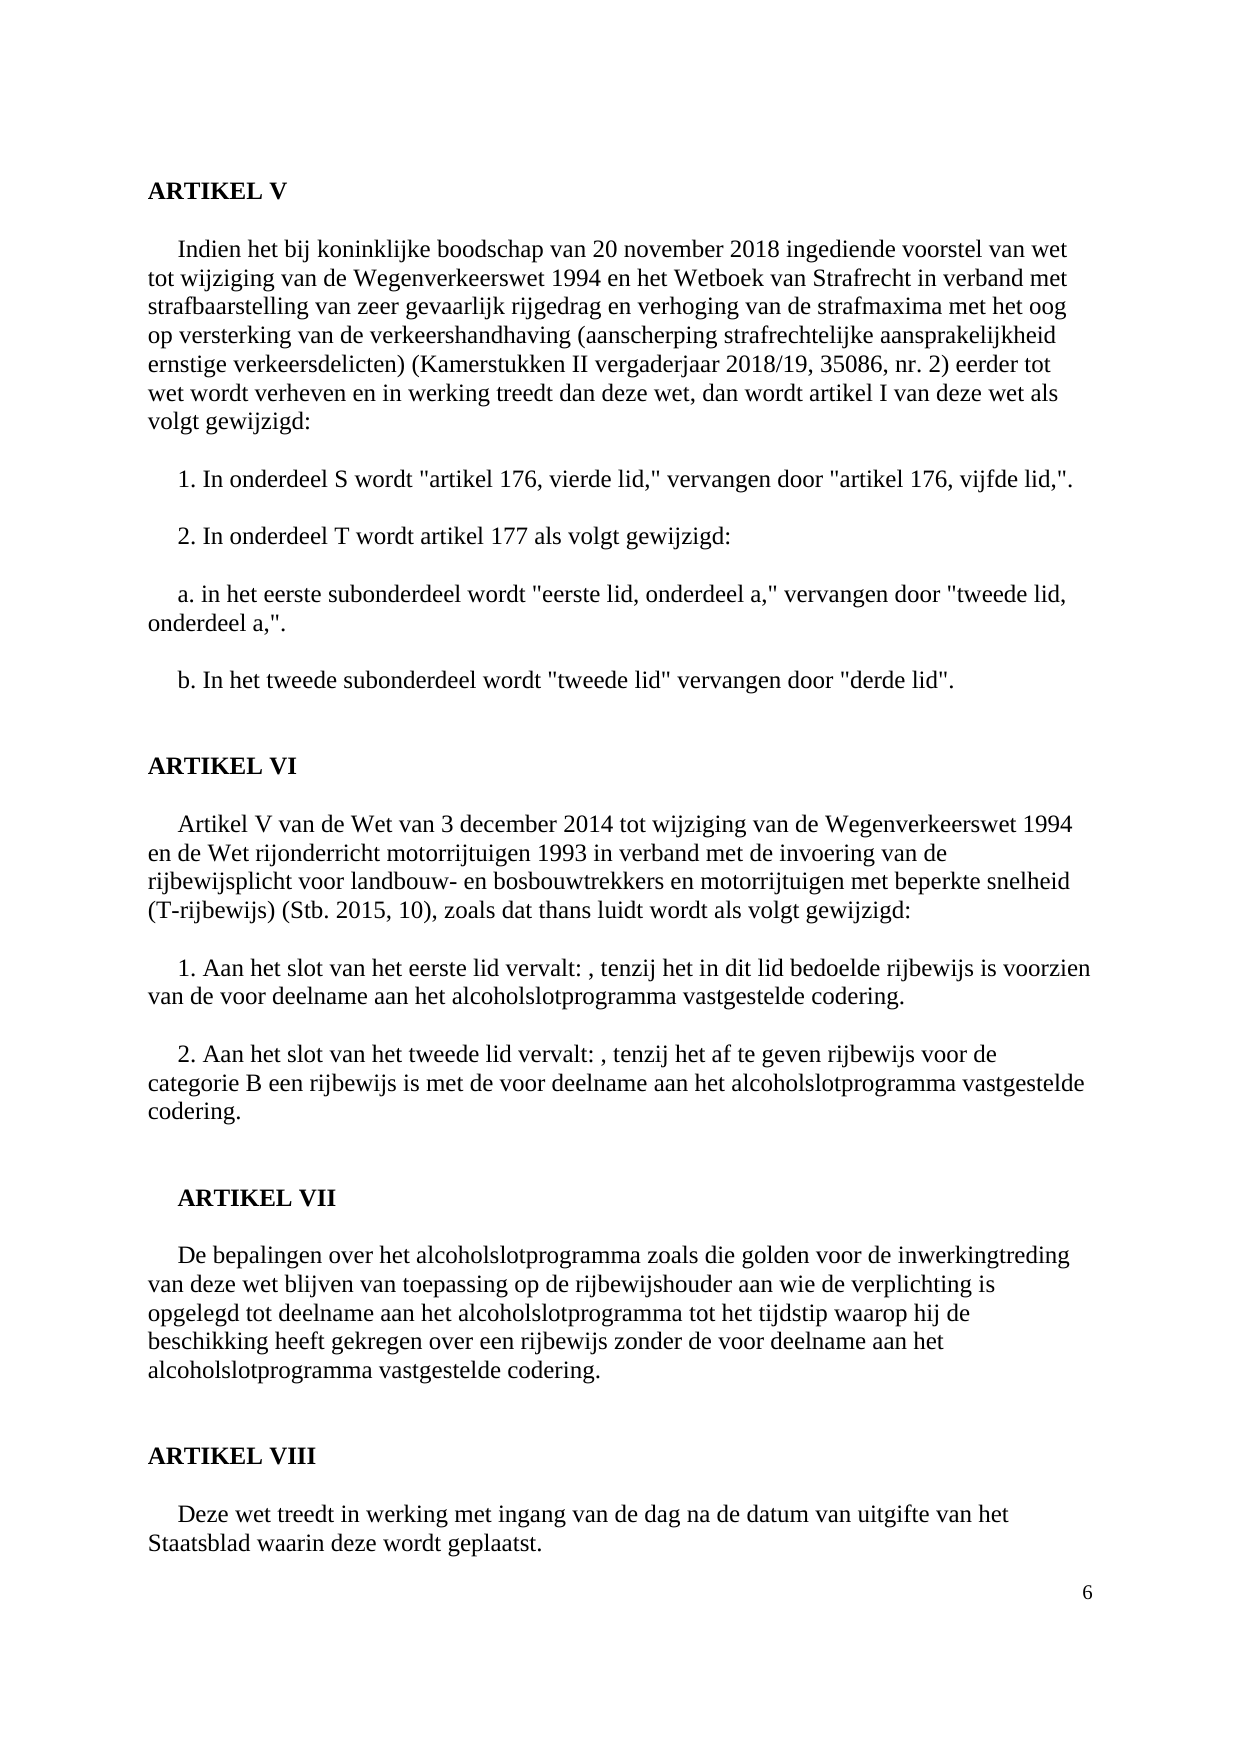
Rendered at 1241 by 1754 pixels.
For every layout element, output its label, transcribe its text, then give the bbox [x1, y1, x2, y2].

text De bepalingen over het alcoholslotprogramma zoals die golden voor de inwerkingtreding van deze wet blijven van toepassing op de rijbewijshouder aan wie de verplichting is opgelegd tot deelname aan het alcoholslotprogramma tot het tijdstip waarop hij de beschikking heeft gekregen over een rijbewijs zonder de voor deelname aan het alcoholslotprogramma vastgestelde codering. [148, 1240, 1092, 1384]
text ARTIKEL VIII [148, 1441, 1092, 1470]
text ARTIKEL VI [148, 751, 1092, 780]
text 2. Aan het slot van het tweede lid vervalt: , tenzij het af te geven rijbewijs voor de categorie B een rijbewijs is met de voor deelname aan het alcoholslotprogramma vastgestelde codering. [148, 1039, 1092, 1125]
text 1. Aan het slot van het eerste lid vervalt: , tenzij het in dit lid bedoelde rijbewijs is voorzien van de voor deelname aan het alcoholslotprogramma vastgestelde codering. [148, 953, 1092, 1010]
text b. In het tweede subonderdeel wordt "tweede lid" vervangen door "derde lid". [148, 665, 1092, 694]
text Artikel V van de Wet van 3 december 2014 tot wijziging van de Wegenverkeerswet 1994 en de Wet rijonderricht motorrijtuigen 1993 in verband met de invoering van de rijbewijsplicht voor landbouw- en bosbouwtrekkers en motorrijtuigen met beperkte snelheid (T-rijbewijs) (Stb. 2015, 10), zoals dat thans luidt wordt als volgt gewijzigd: [148, 809, 1092, 924]
text a. in het eerste subonderdeel wordt "eerste lid, onderdeel a," vervangen door "tweede lid, onderdeel a,". [148, 579, 1092, 636]
text 2. In onderdeel T wordt artikel 177 als volgt gewijzigd: [148, 521, 1092, 550]
text ARTIKEL VII [148, 1183, 1092, 1211]
text Indien het bij koninklijke boodschap van 20 november 2018 ingediende voorstel van wet tot wijziging van de Wegenverkeerswet 1994 en het Wetboek van Strafrecht in verband met strafbaarstelling van zeer gevaarlijk rijgedrag en verhoging van de strafmaxima met het oog op versterking van de verkeershandhaving (aanscherping strafrechtelijke aansprakelijkheid ernstige verkeersdelicten) (Kamerstukken II vergaderjaar 2018/19, 35086, nr. 2) eerder tot wet wordt verheven en in werking treedt dan deze wet, dan wordt artikel I van deze wet als volgt gewijzigd: [148, 234, 1092, 435]
text Deze wet treedt in werking met ingang van de dag na de datum van uitgifte van het Staatsblad waarin deze wordt geplaatst. [148, 1499, 1092, 1556]
text ARTIKEL V [148, 176, 1092, 205]
text 1. In onderdeel S wordt "artikel 176, vierde lid," vervangen door "artikel 176, vijfde lid,". [148, 464, 1092, 493]
